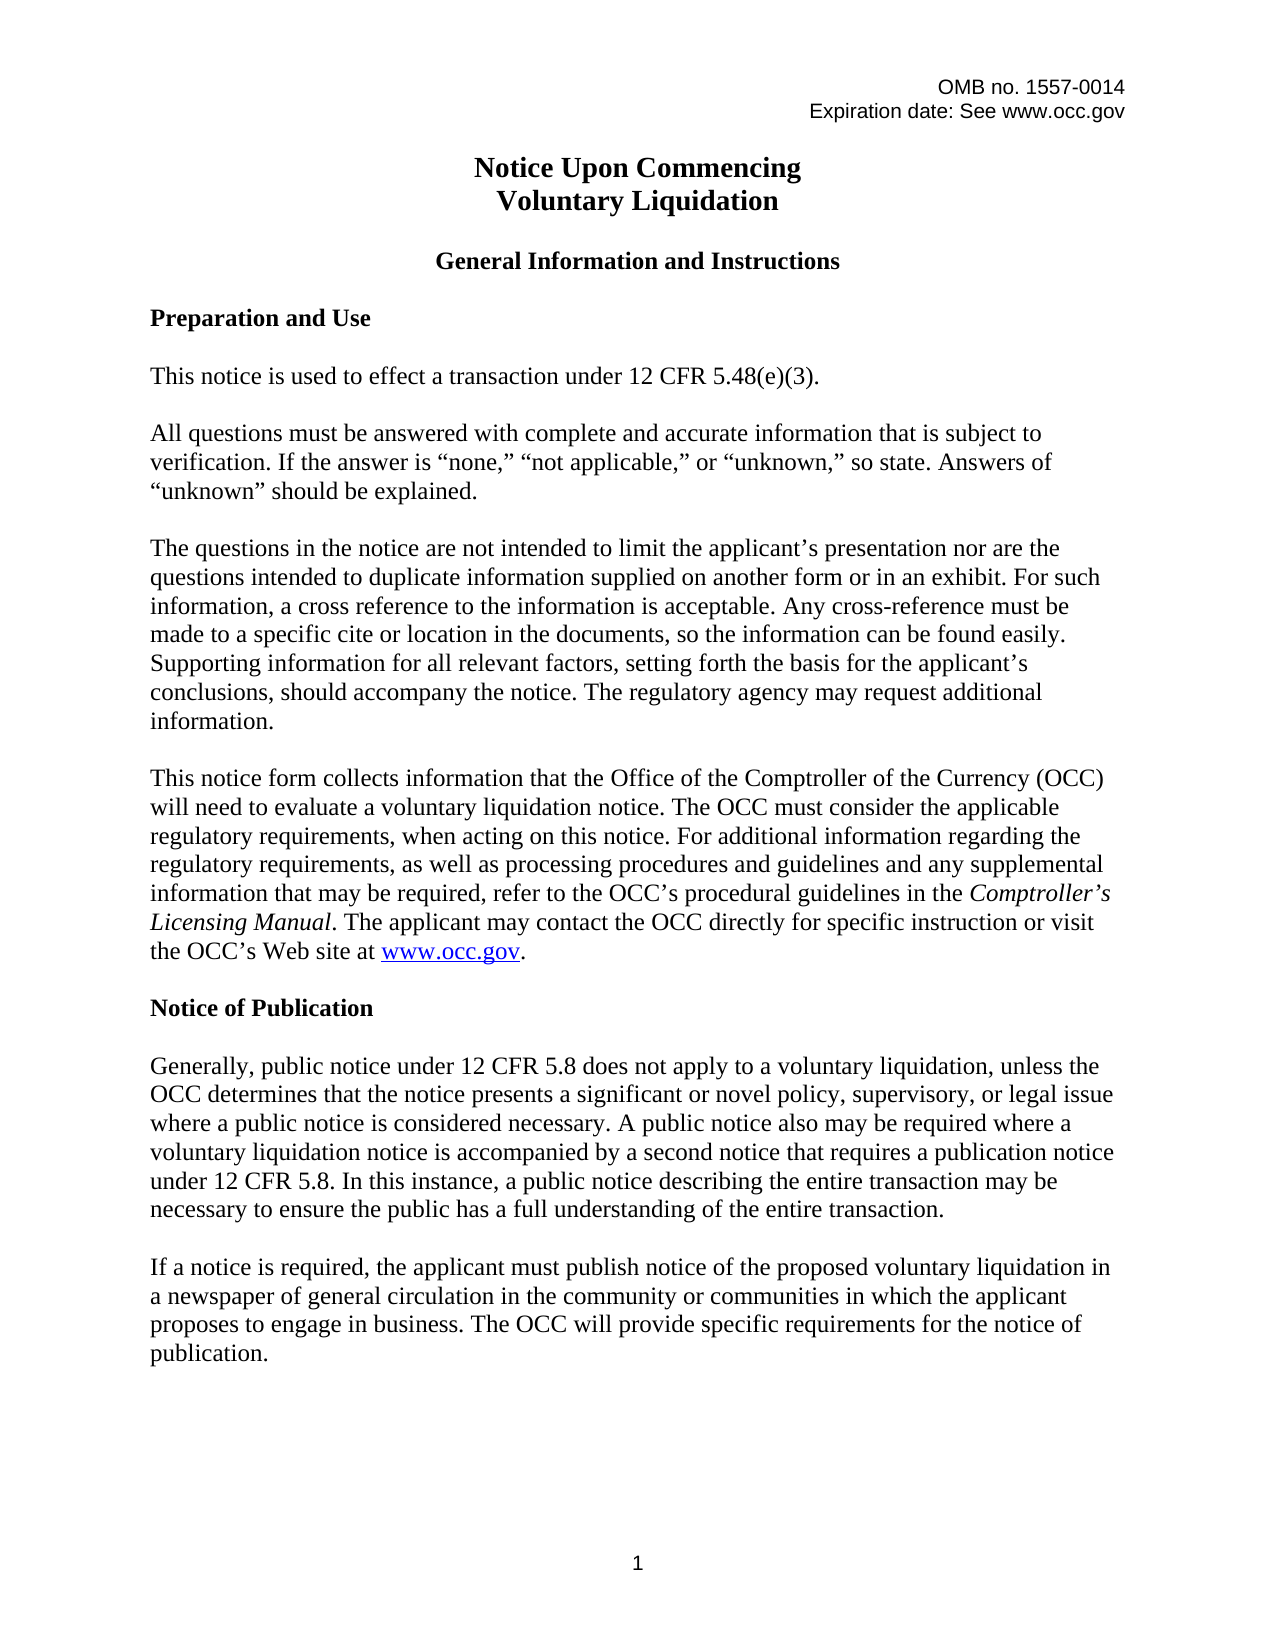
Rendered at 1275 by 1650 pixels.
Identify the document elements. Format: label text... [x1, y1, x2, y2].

text This notice is used to effect a transaction under 12 CFR 5.48(e)(3). [150, 361, 1125, 389]
text Preparation and Use [150, 303, 1125, 332]
text All questions must be answered with complete and accurate information that is subject to verification. If the answer is “none,” “not applicable,” or “unknown,” so state. Answers of “unknown” should be explained. [150, 418, 1125, 504]
text Voluntary Liquidation [150, 183, 1125, 217]
text Generally, public notice under 12 CFR 5.8 does not apply to a voluntary liquidation, unless the OCC determines that the notice presents a significant or novel policy, supervisory, or legal issue where a public notice is considered necessary. A public notice also may be required where a voluntary liquidation notice is accompanied by a second notice that requires a publication notice under 12 CFR 5.8. In this instance, a public notice describing the entire transaction may be necessary to ensure the public has a full understanding of the entire transaction. [150, 1051, 1125, 1223]
text Notice Upon Commencing [150, 150, 1125, 183]
text If a notice is required, the applicant must publish notice of the proposed voluntary liquidation in a newspaper of general circulation in the community or communities in which the applicant proposes to engage in business. The OCC will provide specific requirements for the notice of publication. [150, 1252, 1125, 1367]
text General Information and Instructions [150, 246, 1125, 274]
text The questions in the notice are not intended to limit the applicant’s presentation nor are the questions intended to duplicate information supplied on another form or in an exhibit. For such information, a cross reference to the information is acceptable. Any cross-reference must be made to a specific cite or location in the documents, so the information can be found easily. Supporting information for all relevant factors, setting forth the basis for the applicant’s conclusions, should accompany the notice. The regulatory agency may request additional information. [150, 533, 1125, 734]
text This notice form collects information that the Office of the Comptroller of the Currency (OCC) will need to evaluate a voluntary liquidation notice. The OCC must consider the applicable regulatory requirements, when acting on this notice. For additional information regarding the regulatory requirements, as well as processing procedures and guidelines and any supplemental information that may be required, refer to the OCC’s procedural guidelines in the Comptroller’s Licensing Manual. The applicant may contact the OCC directly for specific instruction or visit the OCC’s Web site at www.occ.gov. [150, 763, 1125, 964]
text Notice of Publication [150, 993, 1125, 1022]
